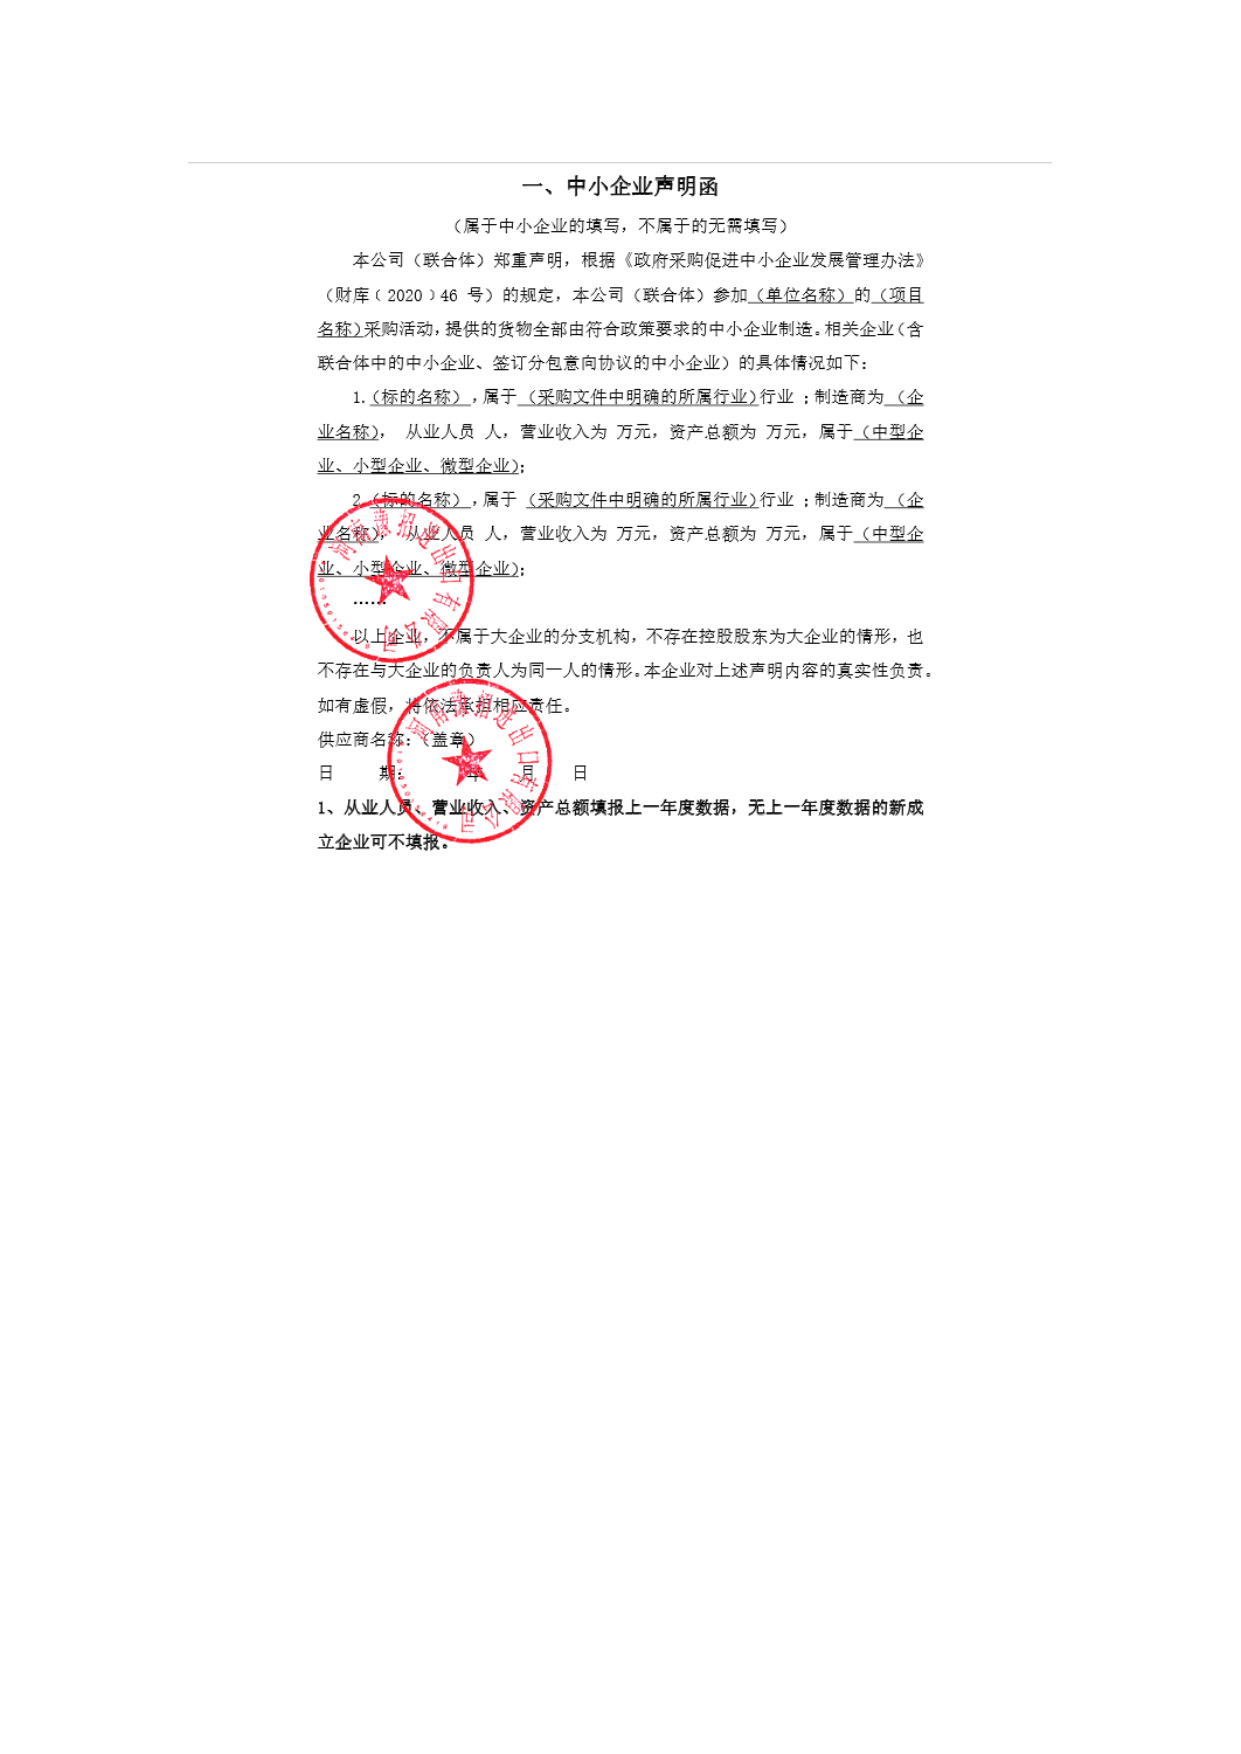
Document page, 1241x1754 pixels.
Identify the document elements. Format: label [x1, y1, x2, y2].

picture [187, 162, 1053, 969]
